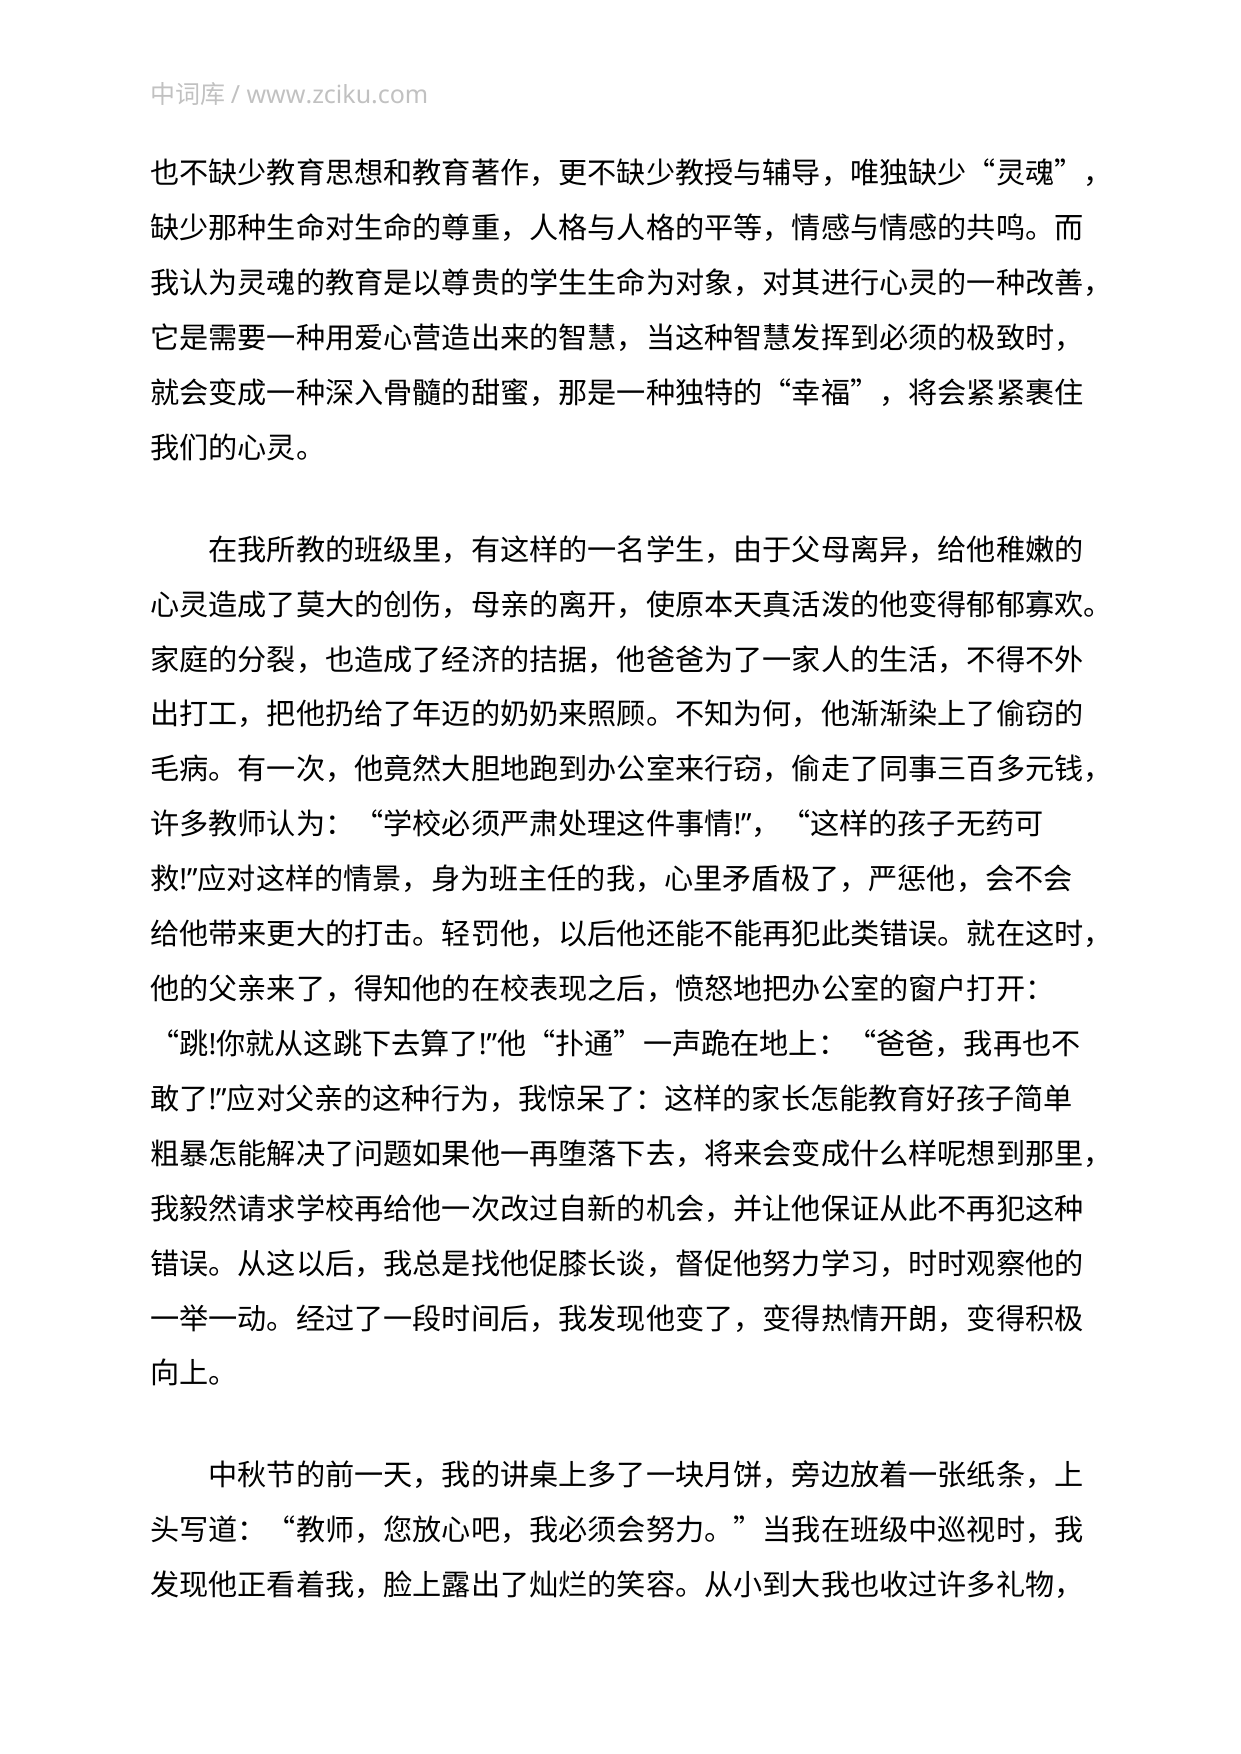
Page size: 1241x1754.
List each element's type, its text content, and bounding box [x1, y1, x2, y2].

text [150, 1452, 1090, 1604]
text 在我所教的班级里，有这样的一名学生，由于父母离异，给他稚嫩的心灵造成了莫大的创伤，母亲的离开，使原本天真活泼的他变得郁郁寡欢。家庭的分裂，也造成了经济的拮据，他爸爸为了一家人的生活，不得不外出打工，把他扔给了年迈的奶奶来照顾。不知为何，他渐渐染上了偷窃的毛病。有一次，他竟然大胆地跑到办公室来行窃，偷走了同事三百多元钱，许多教师认为：“学校必须严肃处理这件事情!”，“这样的孩子无药可救!”应对这样的情景，身为班主任的我，心里矛盾极了，严惩他，会不会给他带来更大的打击。轻罚他，以后他还能不能再犯此类错误。就在这时，他的父亲来了，得知他的在校表现之后，愤怒地把办公室的窗户打开：“跳!你就从这跳下去算了!”他“扑通”一声跪在地上：“爸爸，我再也不敢了!”应对父亲的这种行为，我惊呆了：这样的家长怎能教育好孩子简单粗暴怎能解决了问题如果他一再堕落下去，将来会变成什么样呢想到那里，我毅然请求学校再给他一次改过自新的机会，并让他保证从此不再犯这种错误。从这以后，我总是找他促膝长谈，督促他努力学习，时时观察他的一举一动。经过了一段时间后，我发现他变了，变得热情开朗，变得积极向上。 [150, 526, 1090, 1392]
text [150, 150, 1090, 467]
